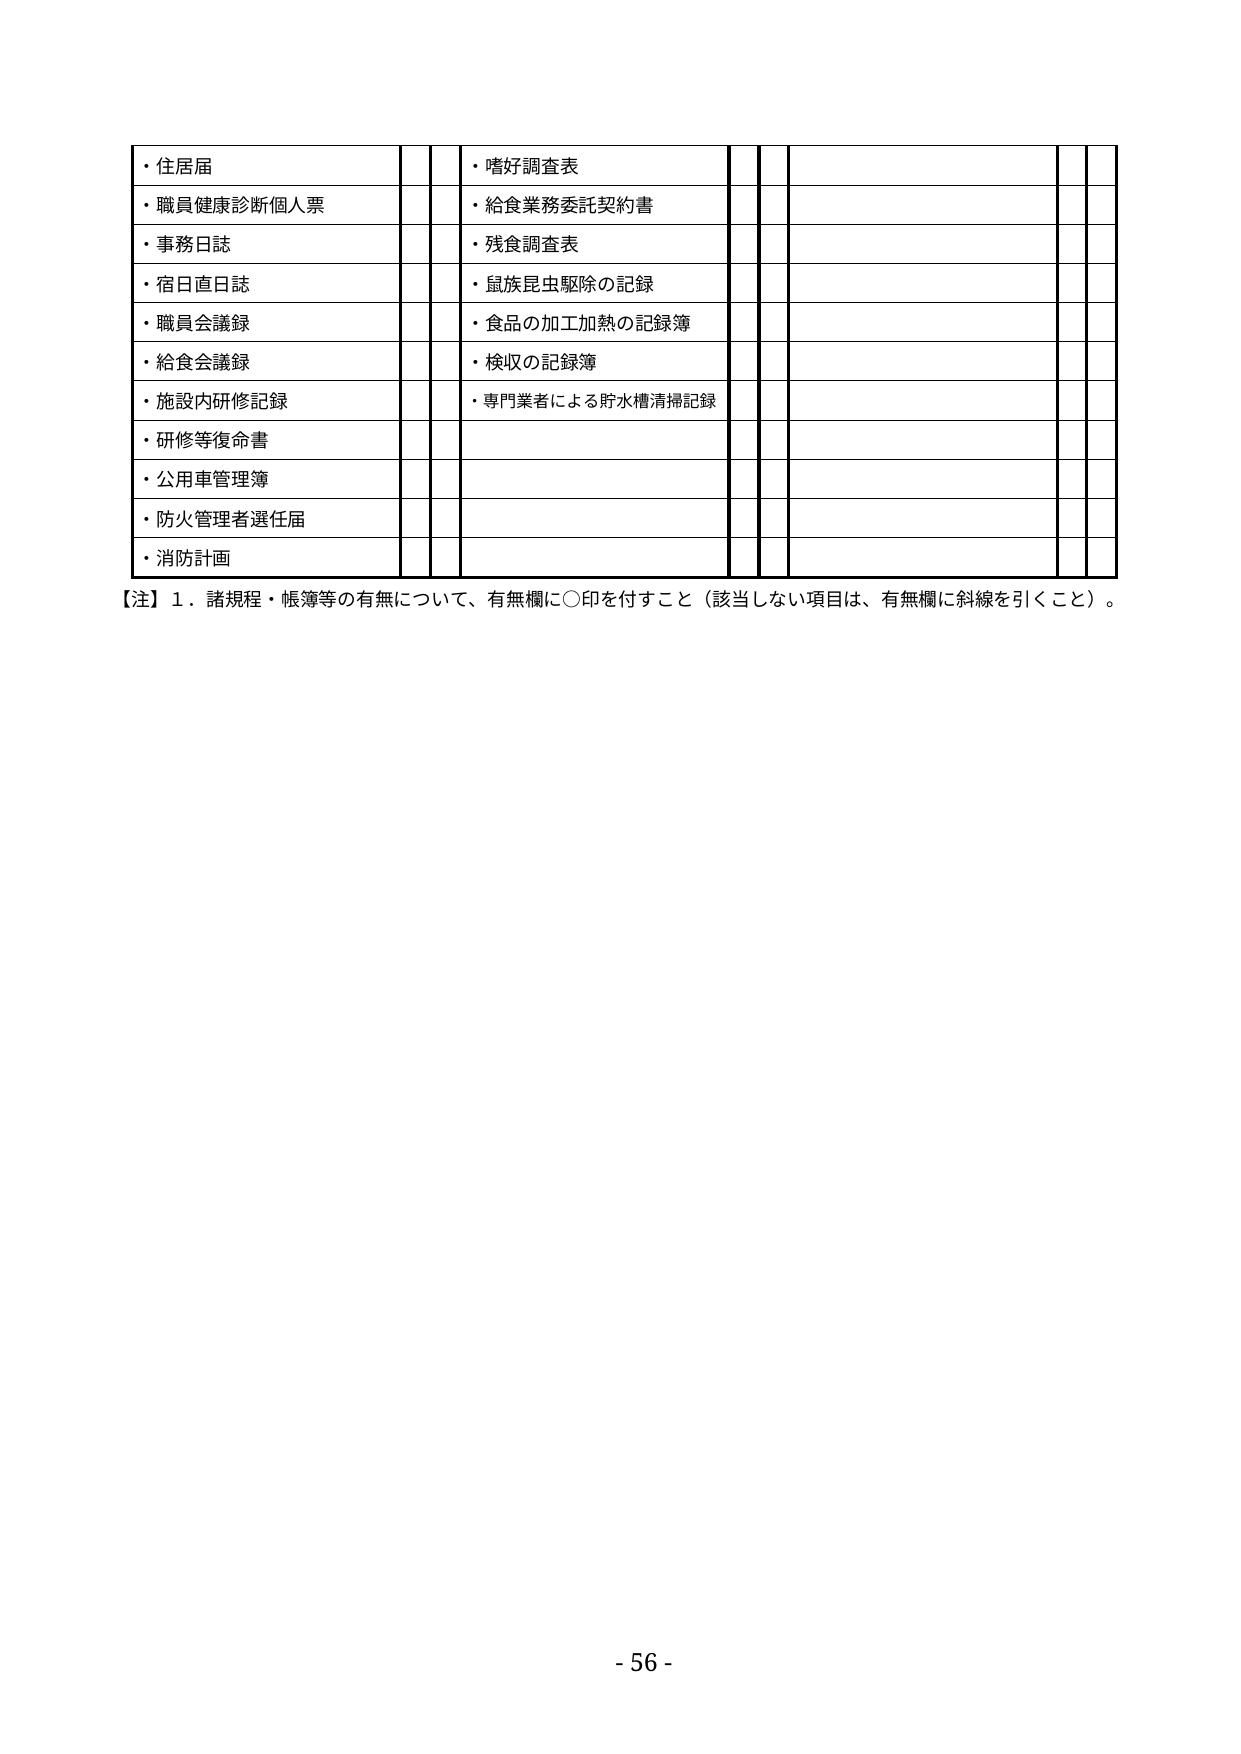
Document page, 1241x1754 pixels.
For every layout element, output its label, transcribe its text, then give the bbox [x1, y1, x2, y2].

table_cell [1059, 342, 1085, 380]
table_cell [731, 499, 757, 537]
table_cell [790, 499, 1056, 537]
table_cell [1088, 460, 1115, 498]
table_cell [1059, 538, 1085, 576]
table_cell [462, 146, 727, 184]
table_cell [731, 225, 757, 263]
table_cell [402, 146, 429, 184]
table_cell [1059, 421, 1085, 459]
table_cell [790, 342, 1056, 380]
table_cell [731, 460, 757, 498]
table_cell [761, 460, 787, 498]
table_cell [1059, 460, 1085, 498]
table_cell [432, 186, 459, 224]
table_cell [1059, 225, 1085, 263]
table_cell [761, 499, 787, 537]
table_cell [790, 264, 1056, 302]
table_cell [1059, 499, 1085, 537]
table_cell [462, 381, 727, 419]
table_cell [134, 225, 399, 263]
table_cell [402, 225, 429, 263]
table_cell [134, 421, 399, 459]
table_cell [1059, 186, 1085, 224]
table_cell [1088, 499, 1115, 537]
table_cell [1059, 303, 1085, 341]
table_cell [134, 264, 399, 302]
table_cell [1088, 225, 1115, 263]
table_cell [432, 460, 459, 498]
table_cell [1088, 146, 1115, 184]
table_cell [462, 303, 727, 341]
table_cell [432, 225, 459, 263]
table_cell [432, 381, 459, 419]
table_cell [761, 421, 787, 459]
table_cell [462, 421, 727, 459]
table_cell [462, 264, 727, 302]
text 【注】１．諸規程・帳簿等の有無について、有無欄に○印を付すこと（該当しない項目は、有無欄に斜線を引くこと）。 [112, 579, 1146, 617]
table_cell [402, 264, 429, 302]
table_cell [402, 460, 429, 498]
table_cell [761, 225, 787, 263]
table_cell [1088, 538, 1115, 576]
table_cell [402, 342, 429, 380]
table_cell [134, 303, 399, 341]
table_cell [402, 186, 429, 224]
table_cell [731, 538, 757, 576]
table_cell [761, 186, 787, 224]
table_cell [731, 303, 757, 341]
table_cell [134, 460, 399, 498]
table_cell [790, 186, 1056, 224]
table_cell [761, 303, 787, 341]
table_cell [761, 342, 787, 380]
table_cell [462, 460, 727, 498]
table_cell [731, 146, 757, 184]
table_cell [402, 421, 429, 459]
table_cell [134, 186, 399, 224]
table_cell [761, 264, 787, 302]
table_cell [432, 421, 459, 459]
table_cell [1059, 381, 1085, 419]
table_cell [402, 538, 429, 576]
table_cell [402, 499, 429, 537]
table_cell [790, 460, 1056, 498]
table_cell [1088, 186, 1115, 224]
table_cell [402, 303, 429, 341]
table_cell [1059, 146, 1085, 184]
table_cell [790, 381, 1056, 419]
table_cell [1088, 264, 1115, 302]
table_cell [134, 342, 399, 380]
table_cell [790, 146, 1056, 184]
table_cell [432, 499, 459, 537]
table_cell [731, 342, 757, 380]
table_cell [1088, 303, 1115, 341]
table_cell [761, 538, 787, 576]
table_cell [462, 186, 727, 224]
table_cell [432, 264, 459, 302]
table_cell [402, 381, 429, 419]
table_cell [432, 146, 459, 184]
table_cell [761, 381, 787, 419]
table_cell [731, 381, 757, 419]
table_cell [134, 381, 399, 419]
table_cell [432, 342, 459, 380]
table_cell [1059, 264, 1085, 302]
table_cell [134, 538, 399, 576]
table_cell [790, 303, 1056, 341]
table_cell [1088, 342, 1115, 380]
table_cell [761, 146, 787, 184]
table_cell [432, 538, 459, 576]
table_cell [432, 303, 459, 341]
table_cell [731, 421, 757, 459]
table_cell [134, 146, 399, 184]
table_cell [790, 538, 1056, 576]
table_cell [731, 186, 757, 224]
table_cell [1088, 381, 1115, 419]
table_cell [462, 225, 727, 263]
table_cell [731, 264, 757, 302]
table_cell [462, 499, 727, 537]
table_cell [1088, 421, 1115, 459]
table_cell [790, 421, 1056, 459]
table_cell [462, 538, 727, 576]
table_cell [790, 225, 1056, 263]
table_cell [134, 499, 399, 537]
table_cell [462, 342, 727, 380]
